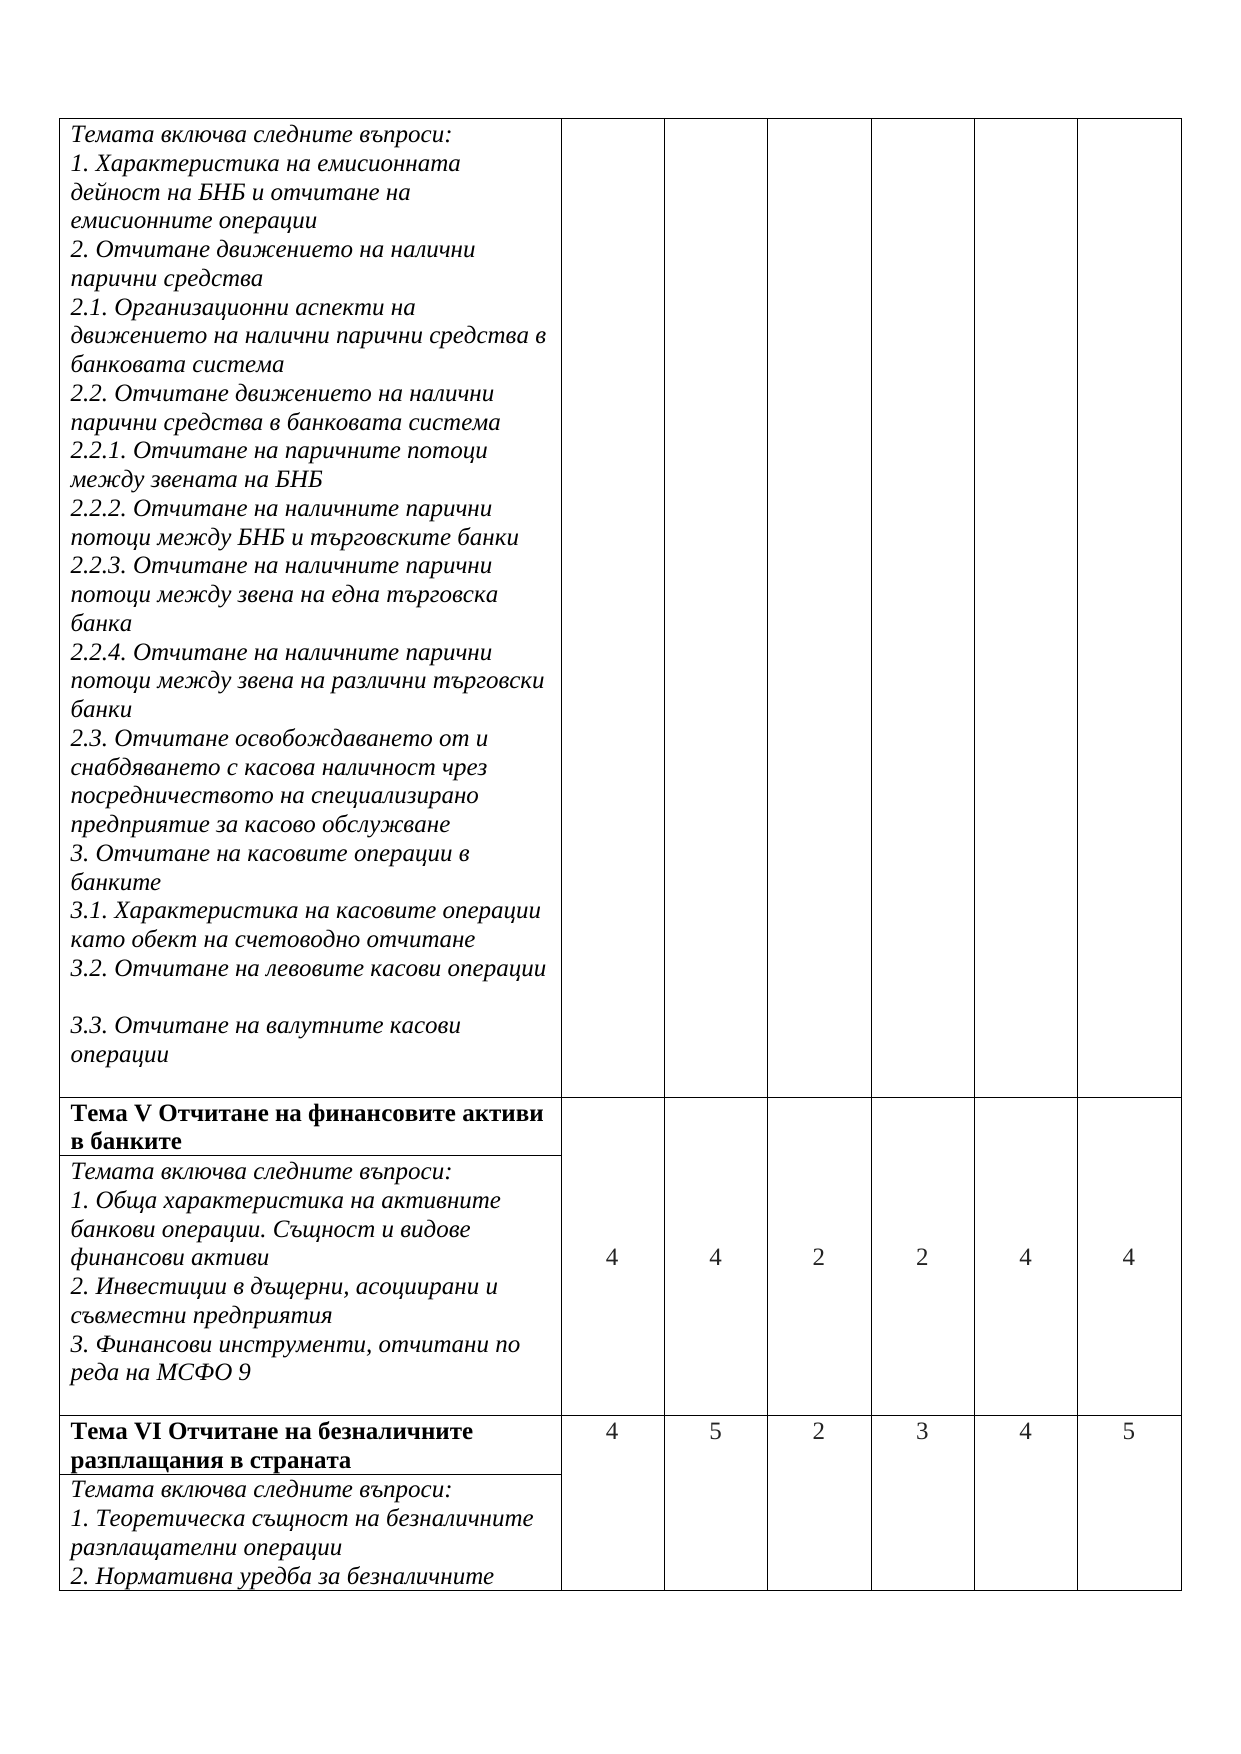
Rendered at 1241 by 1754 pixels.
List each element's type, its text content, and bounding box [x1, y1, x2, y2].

table_cell Темата включва следните въпроси: 1. Обща характеристика на активните банкови операции. Същност и видове финансови активи 2. Инвестиции в дъщерни, асоциирани и съвместни предприятия 3. Финансови инструменти, отчитани по реда на МСФО 9 [60, 1156, 561, 1415]
table_cell 2 [768, 1416, 871, 1589]
table_cell 4 [562, 119, 664, 1097]
table_cell 4 [665, 1098, 767, 1415]
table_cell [60, 1475, 561, 1589]
table_cell 2 [872, 1098, 974, 1415]
table_cell Тема V Отчитане на финансовите активи в банките [60, 1098, 561, 1155]
table_cell 2 [872, 119, 974, 1097]
table_cell 4 [975, 1416, 1077, 1589]
table_cell 5 [665, 1416, 767, 1589]
table_cell 4 [562, 1416, 664, 1589]
table_cell Тема VІ Отчитане на безналичните разплащания в страната [60, 1416, 561, 1473]
table_cell 4 [975, 1098, 1077, 1415]
table_cell 4 [1078, 1098, 1181, 1415]
table_cell 4 [1078, 119, 1181, 1097]
table_cell 2 [768, 119, 871, 1097]
table_cell 4 [562, 1098, 664, 1415]
table_cell 5 [1078, 1416, 1181, 1589]
table_cell 3 [872, 1416, 974, 1589]
table_cell 2 [768, 1098, 871, 1415]
table_cell 4 [665, 119, 767, 1097]
table_cell 4 [975, 119, 1077, 1097]
table_cell Темата включва следните въпроси: 1. Характеристика на емисионната дейност на БНБ и отчитане на емисионните операции 2. Отчитане движението на налични парични средства 2.1. Организационни аспекти на движението на налични парични средства в банковата система 2.2. Отчитане движението на налични парични средства в банковата система 2.2.1. Отчитане на паричните потоци между звената на БНБ 2.2.2. Отчитане на наличните парични потоци между БНБ и търговските банки 2.2.3. Отчитане на наличните парични потоци между звена на една търговска банка 2.2.4. Отчитане на наличните парични потоци между звена на различни търговски банки 2.3. Отчитане освобождаването от и снабдяването с касова наличност чрез посредничеството на специализирано предприятие за касово обслужване 3. Отчитане на касовите операции в банките 3.1. Характеристика на касовите операции като обект на счетоводно отчитане 3.2. Отчитане на левовите касови операции 3.3. Отчитане на валутните касови операции [60, 119, 561, 1097]
